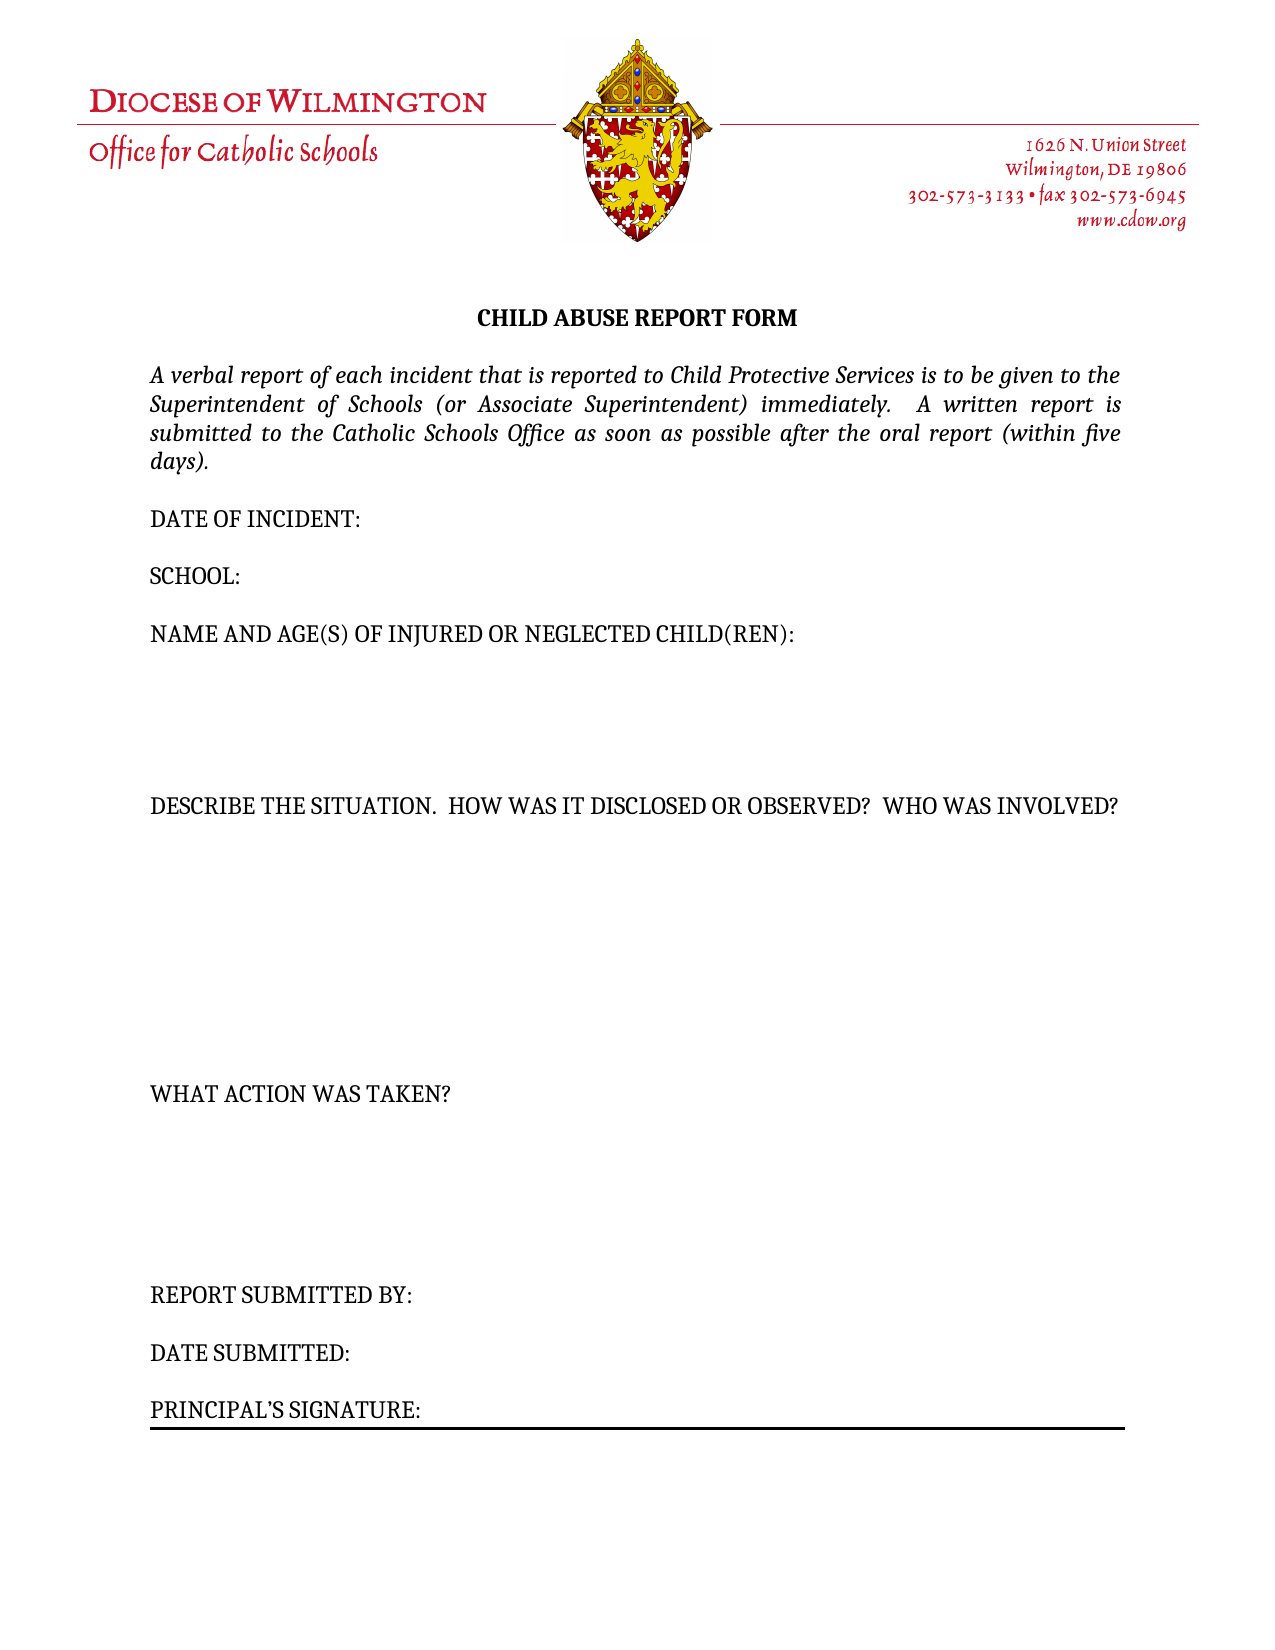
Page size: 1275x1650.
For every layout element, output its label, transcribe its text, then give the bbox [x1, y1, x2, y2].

text PRINCIPAL’S SIGNATURE: [150, 1396, 1125, 1427]
text DESCRIBE THE SITUATION. HOW WAS IT DISCLOSED OR OBSERVED? WHO WAS INVOLVED? [150, 792, 1125, 821]
text CHILD ABUSE REPORT FORM [150, 303, 1125, 332]
text DATE SUBMITTED: [150, 1338, 1125, 1367]
text WHAT ACTION WAS TAKEN? [150, 1080, 1125, 1108]
picture [75, 37, 1200, 244]
text SCHOOL: [150, 562, 1125, 591]
text A verbal report of each incident that is reported to Child Protective Services is to be given to the Superintendent of Schools (or Associate Superintendent) immediately. A written report is submitted to the Catholic Schools Office as soon as possible after the oral report (within five days). [150, 361, 1125, 476]
text NAME AND AGE(S) OF INJURED OR NEGLECTED CHILD(REN): [150, 620, 1125, 648]
text REPORT SUBMITTED BY: [150, 1281, 1125, 1310]
text DATE OF INCIDENT: [150, 505, 1125, 533]
